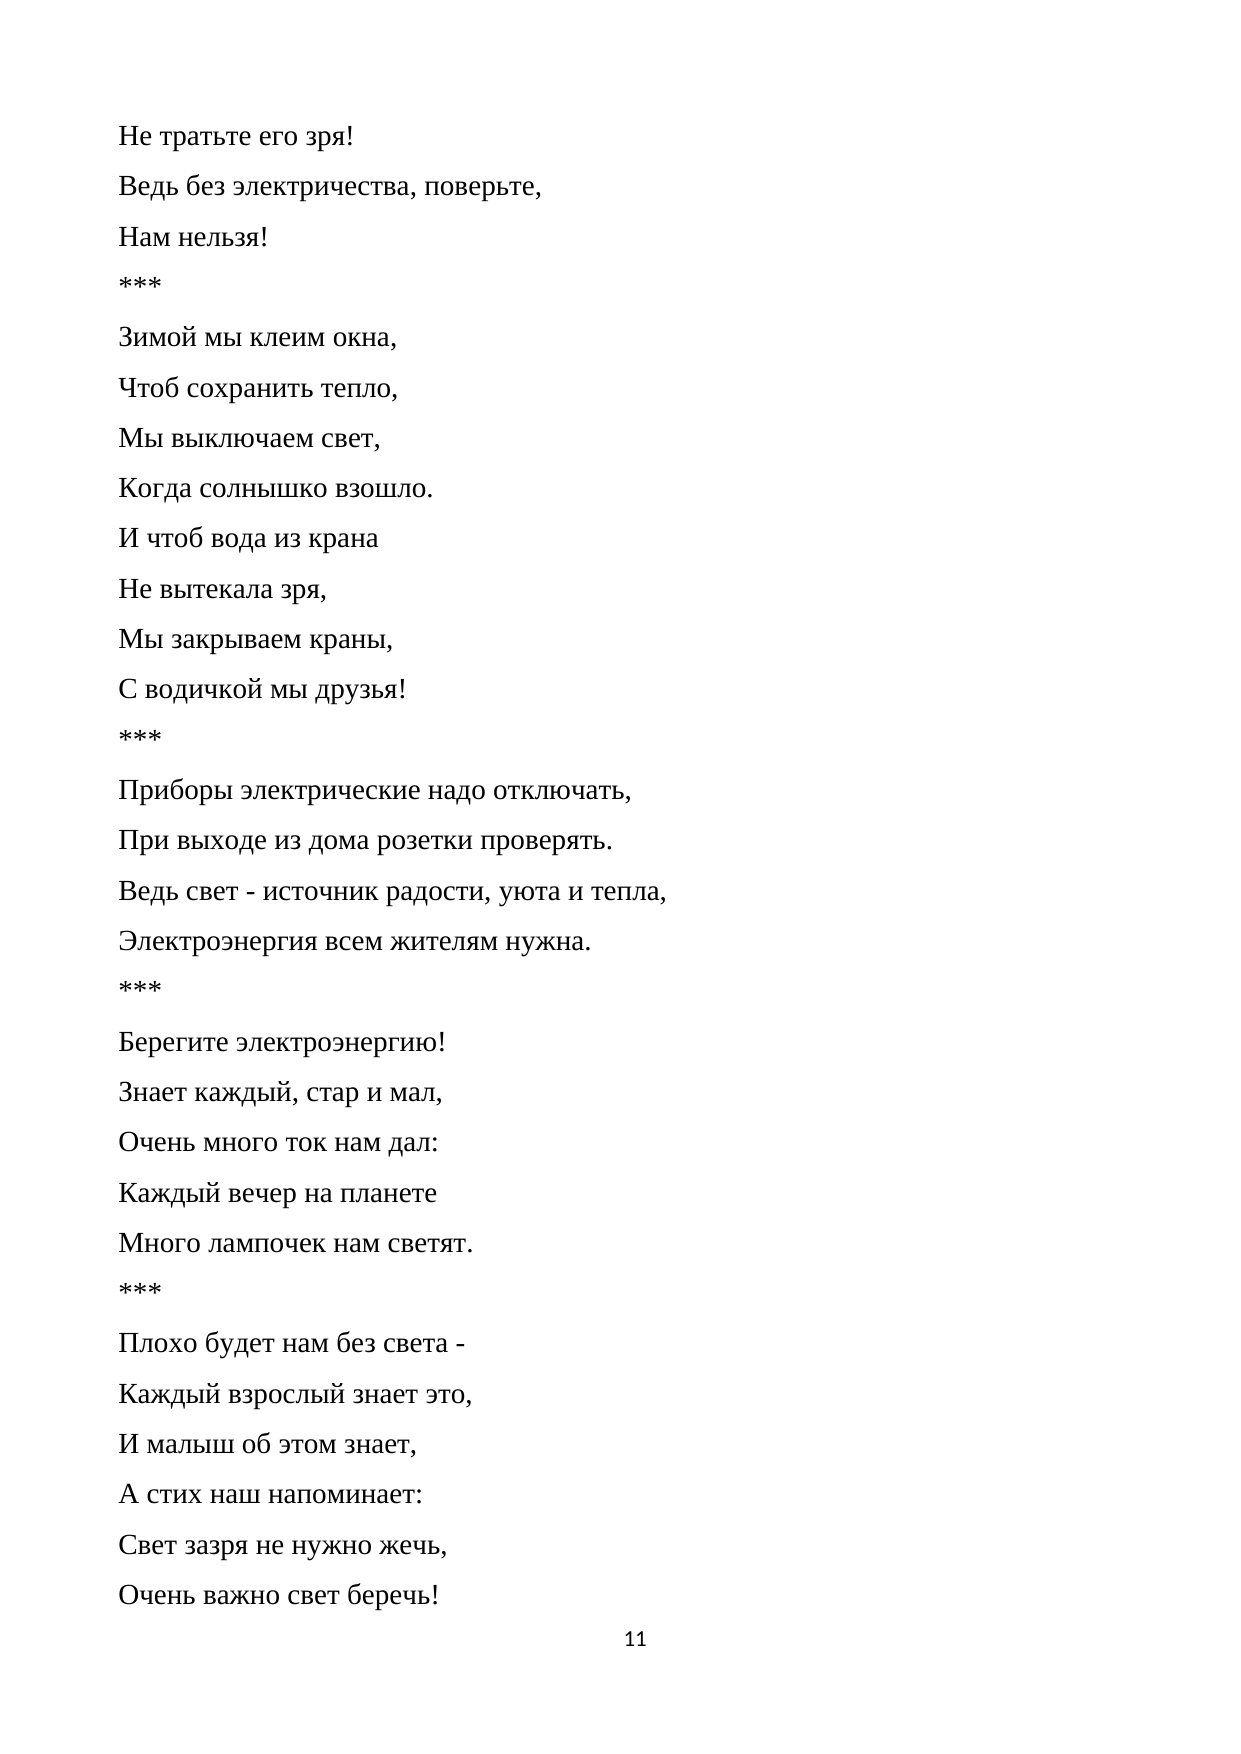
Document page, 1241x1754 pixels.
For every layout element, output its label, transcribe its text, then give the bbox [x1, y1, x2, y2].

text Приборы электрические надо отключать, [118, 772, 1152, 806]
text Много лампочек нам светят. [118, 1225, 1152, 1258]
text Каждый вечер на планете [118, 1175, 1152, 1208]
text И чтоб вода из крана [118, 521, 1152, 554]
text Ведь без электричества, поверьте, [118, 168, 1152, 202]
text Ведь свет - источник радости, уюта и тепла, [118, 873, 1152, 906]
text Мы выключаем свет, [118, 420, 1152, 453]
text *** [118, 269, 1152, 303]
text Зимой мы клеим окна, [118, 319, 1152, 353]
text *** [118, 1275, 1152, 1309]
text Очень важно свет беречь! [118, 1577, 1152, 1611]
text С водичкой мы друзья! [118, 672, 1152, 705]
text Очень много ток нам дал: [118, 1124, 1152, 1158]
text И малыш об этом знает, [118, 1426, 1152, 1460]
text А стих наш напоминает: [118, 1477, 1152, 1510]
text Знает каждый, стар и мал, [118, 1074, 1152, 1108]
text Чтоб сохранить тепло, [118, 370, 1152, 403]
text Не тратьте его зря! [118, 118, 1152, 152]
text Нам нельзя! [118, 219, 1152, 252]
text Плохо будет нам без света - [118, 1326, 1152, 1359]
text Свет зазря не нужно жечь, [118, 1527, 1152, 1560]
text Когда солнышко взошло. [118, 470, 1152, 504]
text Берегите электроэнергию! [118, 1024, 1152, 1057]
text *** [118, 973, 1152, 1007]
text Электроэнергия всем жителям нужна. [118, 923, 1152, 957]
text Каждый взрослый знает это, [118, 1376, 1152, 1409]
text Мы закрываем краны, [118, 621, 1152, 655]
text При выходе из дома розетки проверять. [118, 822, 1152, 856]
text *** [118, 722, 1152, 755]
text Не вытекала зря, [118, 571, 1152, 604]
